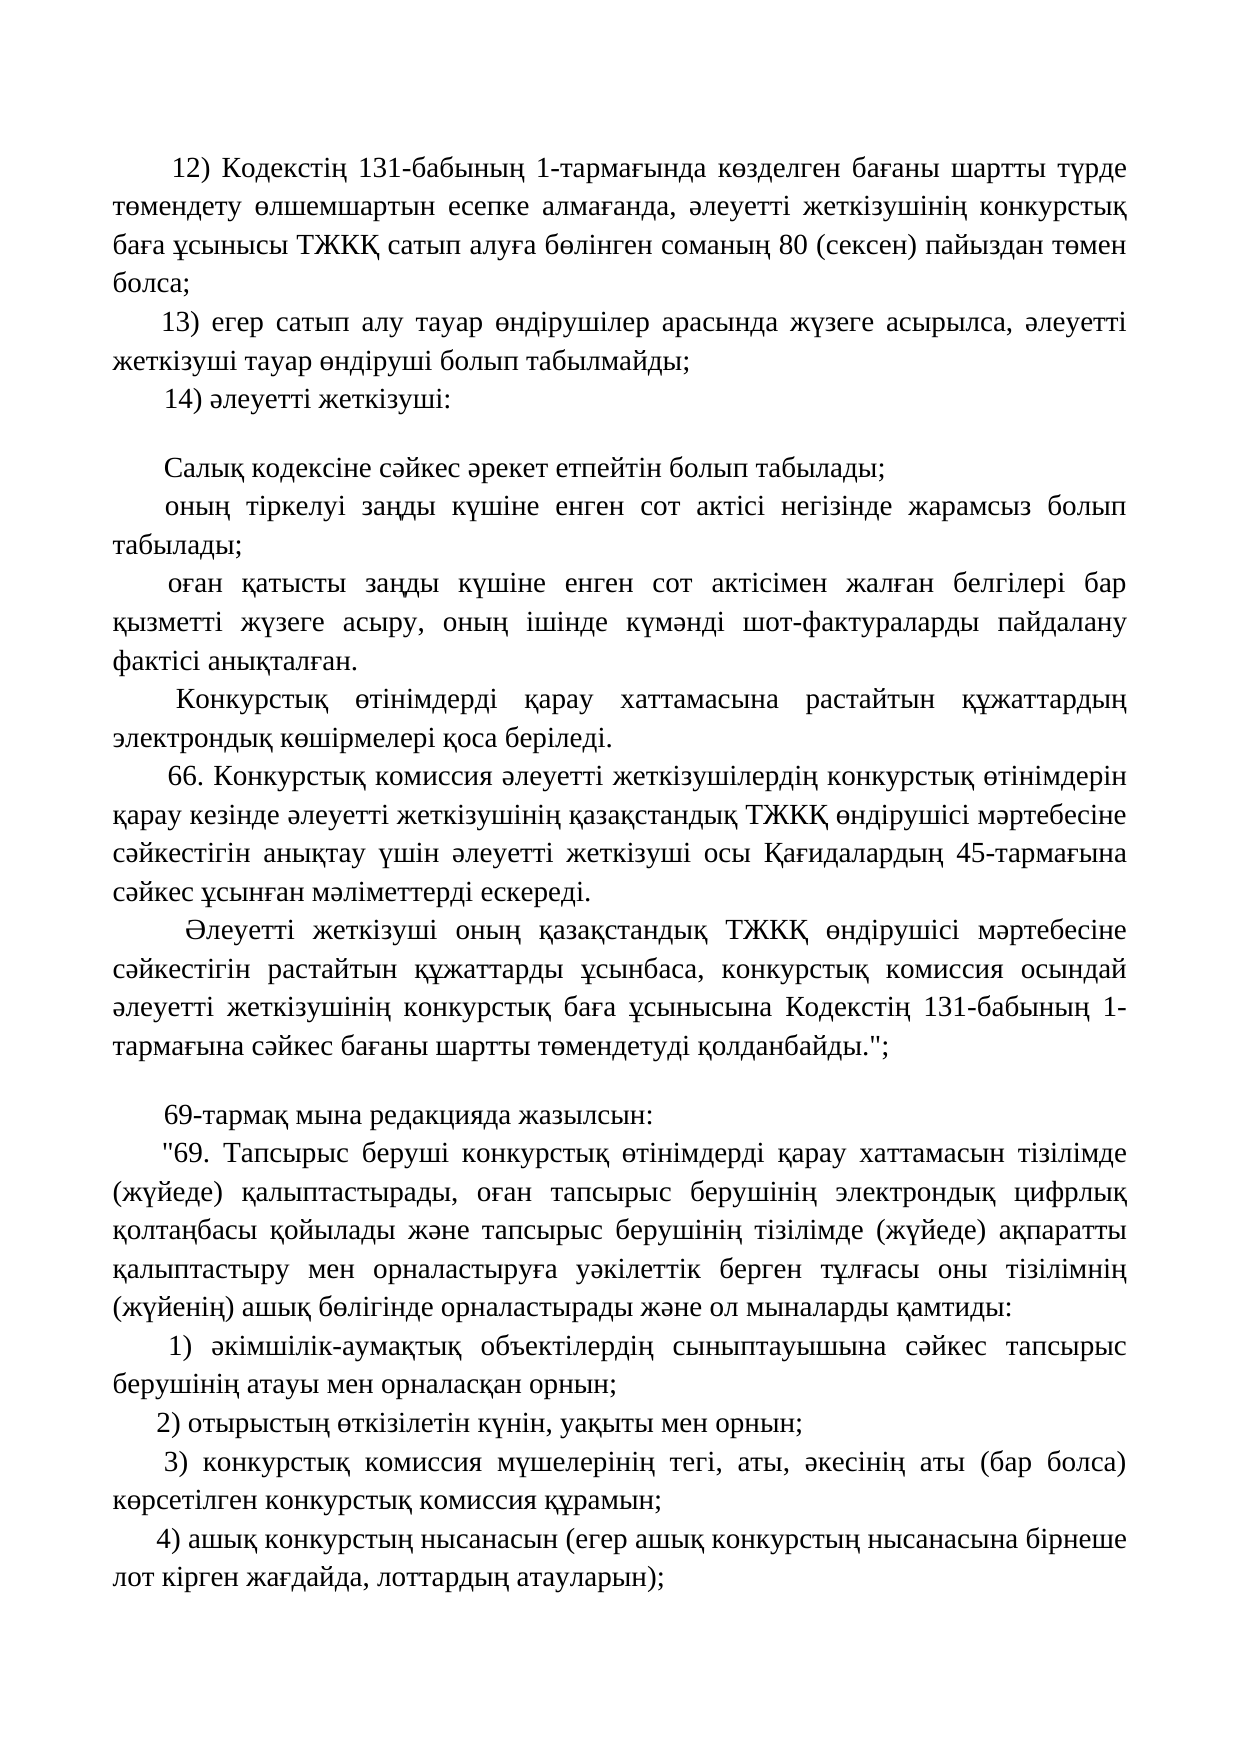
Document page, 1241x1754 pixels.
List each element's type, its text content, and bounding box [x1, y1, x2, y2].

text 12) Кодекстің 131-бабының 1-тармағында көзделген бағаны шартты түрде төмендету өлшемшартын есепке алмағанда, әлеуетті жеткізушінің конкурстық баға ұсынысы ТЖКҚ сатып алуға бөлінген соманың 80 (сексен) пайыздан төмен болса; [112, 150, 1128, 299]
text 1) әкімшілік-аумақтық объектілердің сыныптауышына сәйкес тапсырыс берушінің атауы мен орналасқан орнын; [112, 1328, 1128, 1400]
text оған қатысты заңды күшіне енген сот актісімен жалған белгілері бар қызметті жүзеге асыру, оның ішінде күмәнді шот-фактураларды пайдалану фактісі анықталған. [112, 566, 1128, 676]
text Әлеуетті жеткізуші оның қазақстандық ТЖКҚ өндірушісі мәртебесіне сәйкестігін растайтын құжаттарды ұсынбаса, конкурстық комиссия осындай әлеуетті жеткізушінің конкурстық баға ұсынысына Кодекстің 131-бабының 1-тармағына сәйкес бағаны шартты төмендетуді қолданбайды."; [112, 912, 1128, 1062]
text оның тіркелуі заңды күшіне енген сот актісі негізінде жарамсыз болып табылады; [112, 488, 1128, 561]
text Салық кодексіне сәйкес әрекет етпейтін болып табылады; [112, 450, 1128, 483]
text 69-тармақ мына редакцияда жазылсын: [112, 1097, 1128, 1130]
text 13) егер сатып алу тауар өндірушілер арасында жүзеге асырылса, әлеуетті жеткізуші тауар өндіруші болып табылмайды; [112, 304, 1128, 376]
text 3) конкурстық комиссия мүшелерінің тегі, аты, әкесінің аты (бар болса) көрсетілген конкурстық комиссия құрамын; [112, 1444, 1128, 1516]
text 14) әлеуетті жеткізуші: [112, 381, 1128, 415]
text "69. Тапсырыс беруші конкурстық өтінімдерді қарау хаттамасын тізілімде (жүйеде) қалыптастырады, оған тапсырыс берушінің электрондық цифрлық қолтаңбасы қойылады және тапсырыс берушінің тізілімде (жүйеде) ақпаратты қалыптастыру мен орналастыруға уәкілеттік берген тұлғасы оны тізілімнің (жүйенің) ашық бөлігінде орналастырады және ол мыналарды қамтиды: [112, 1135, 1128, 1323]
text 4) ашық конкурстың нысанасын (егер ашық конкурстың нысанасына бірнеше лот кірген жағдайда, лоттардың атауларын); [112, 1521, 1128, 1593]
text 66. Конкурстық комиссия әлеуетті жеткізушілердің конкурстық өтінімдерін қарау кезінде әлеуетті жеткізушінің қазақстандық ТЖКҚ өндірушісі мәртебесіне сәйкестігін анықтау үшін әлеуетті жеткізуші осы Қағидалардың 45-тармағына сәйкес ұсынған мәліметтерді ескереді. [112, 758, 1128, 907]
text 2) отырыстың өткізілетін күнін, уақыты мен орнын; [112, 1405, 1128, 1439]
text Конкурстық өтінімдерді қарау хаттамасына растайтын құжаттардың электрондық көшірмелері қоса беріледі. [112, 681, 1128, 753]
